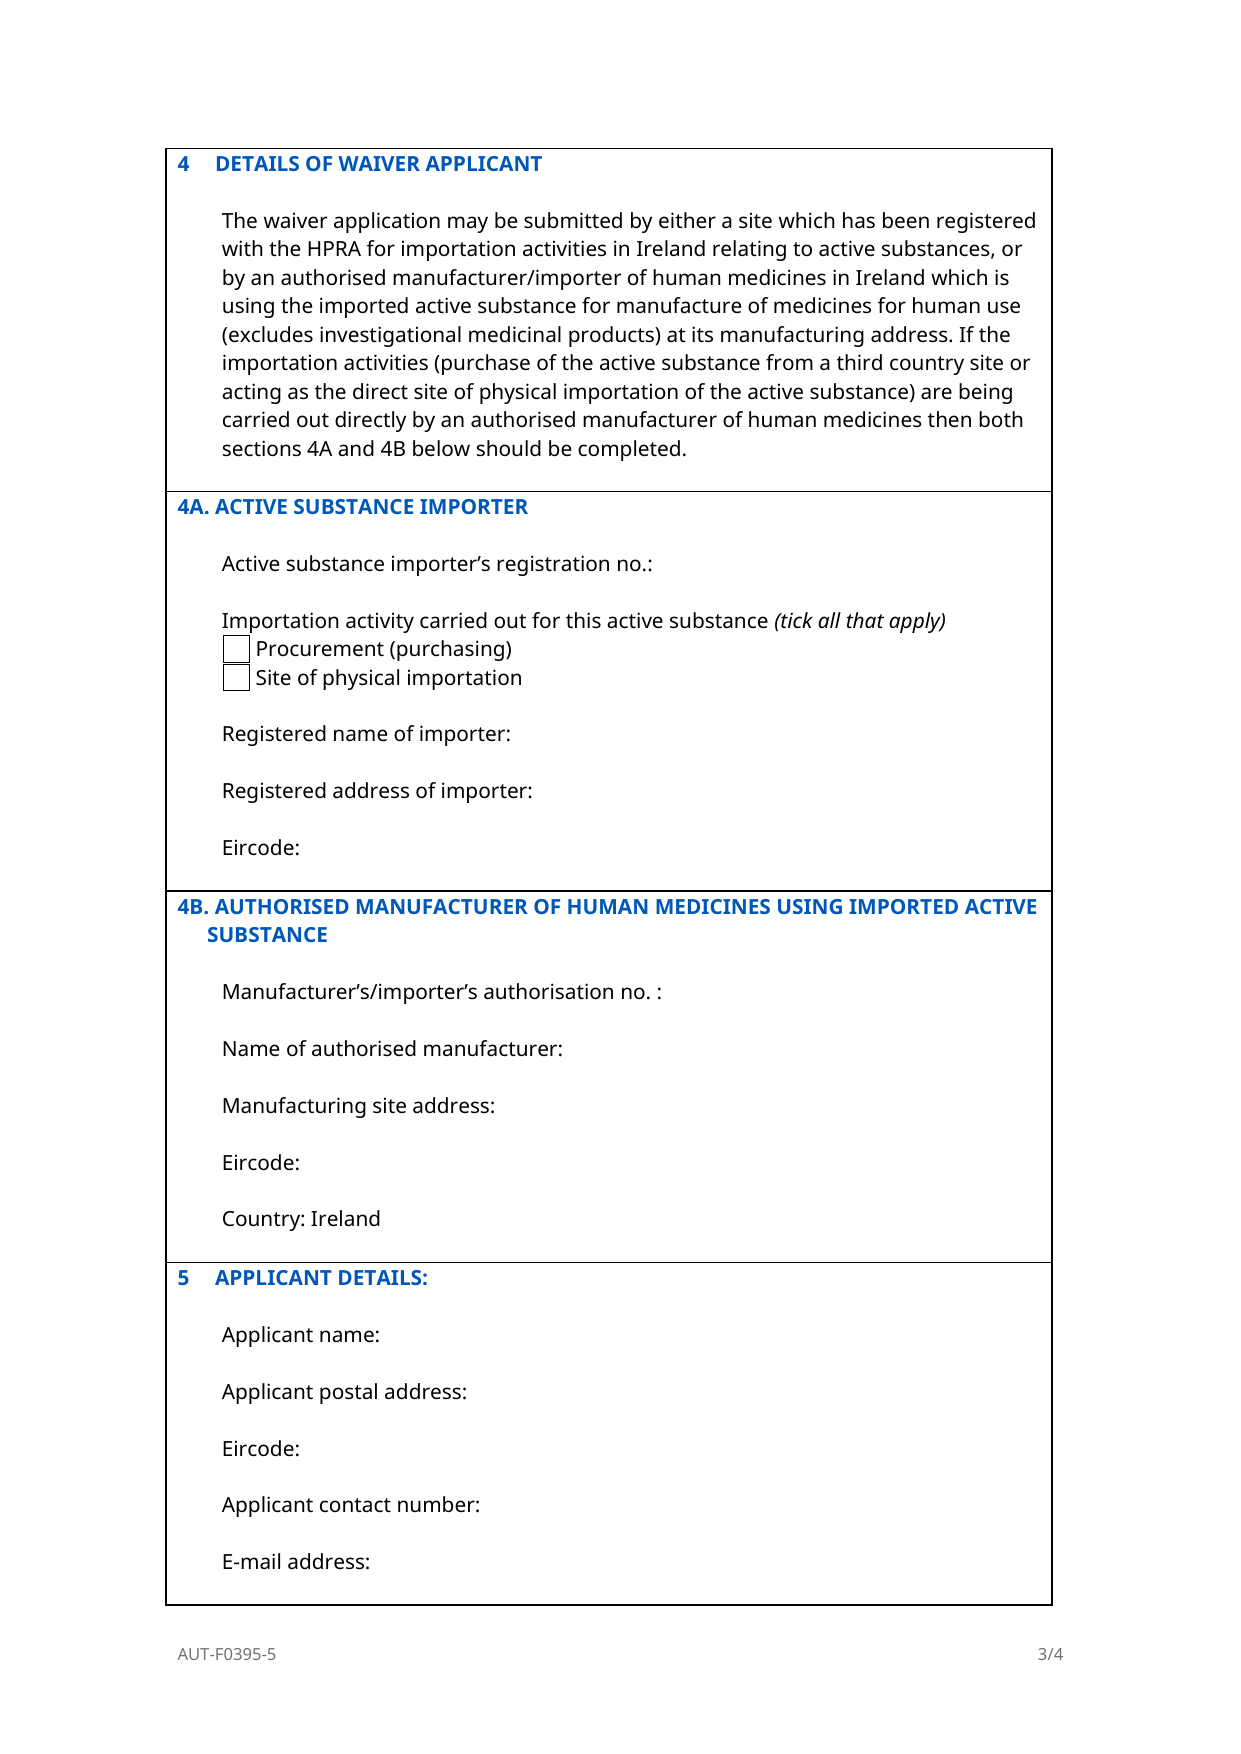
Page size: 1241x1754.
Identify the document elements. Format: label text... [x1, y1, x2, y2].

table_cell Applicant details: Applicant name: Applicant postal address: Eircode: Applicant contact number: E-mail address: [167, 1263, 1051, 1604]
table_cell 4A. ACTIVE SUBSTANCE IMPORTER Active substance importer’s registration no.: Importation activity carried out for this active substance (tick all that apply) Procurement (purchasing) Site of physical importation Registered name of importer: Registered address of importer: Eircode: [167, 492, 1051, 890]
table_header details of waiver applicant The waiver application may be submitted by either a site which has been registered with the HPRA for importation activities in Ireland relating to active substances, or by an authorised manufacturer/importer of human medicines in Ireland which is using the imported active substance for manufacture of medicines for human use (excludes investigational medicinal products) at its manufacturing address. If the importation activities (purchase of the active substance from a third country site or acting as the direct site of physical importation of the active substance) are being carried out directly by an authorised manufacturer of human medicines then both sections 4A and 4B below should be completed. [167, 149, 1051, 491]
table_cell 4B. AUTHORISED MANUFACTURER OF HUMAN MEDICINES USING IMPORTED ACTIVE SUBSTANCE Manufacturer’s/importer’s authorisation no. : Name of authorised manufacturer: Manufacturing site address: Eircode: Country: Ireland [167, 892, 1051, 1261]
